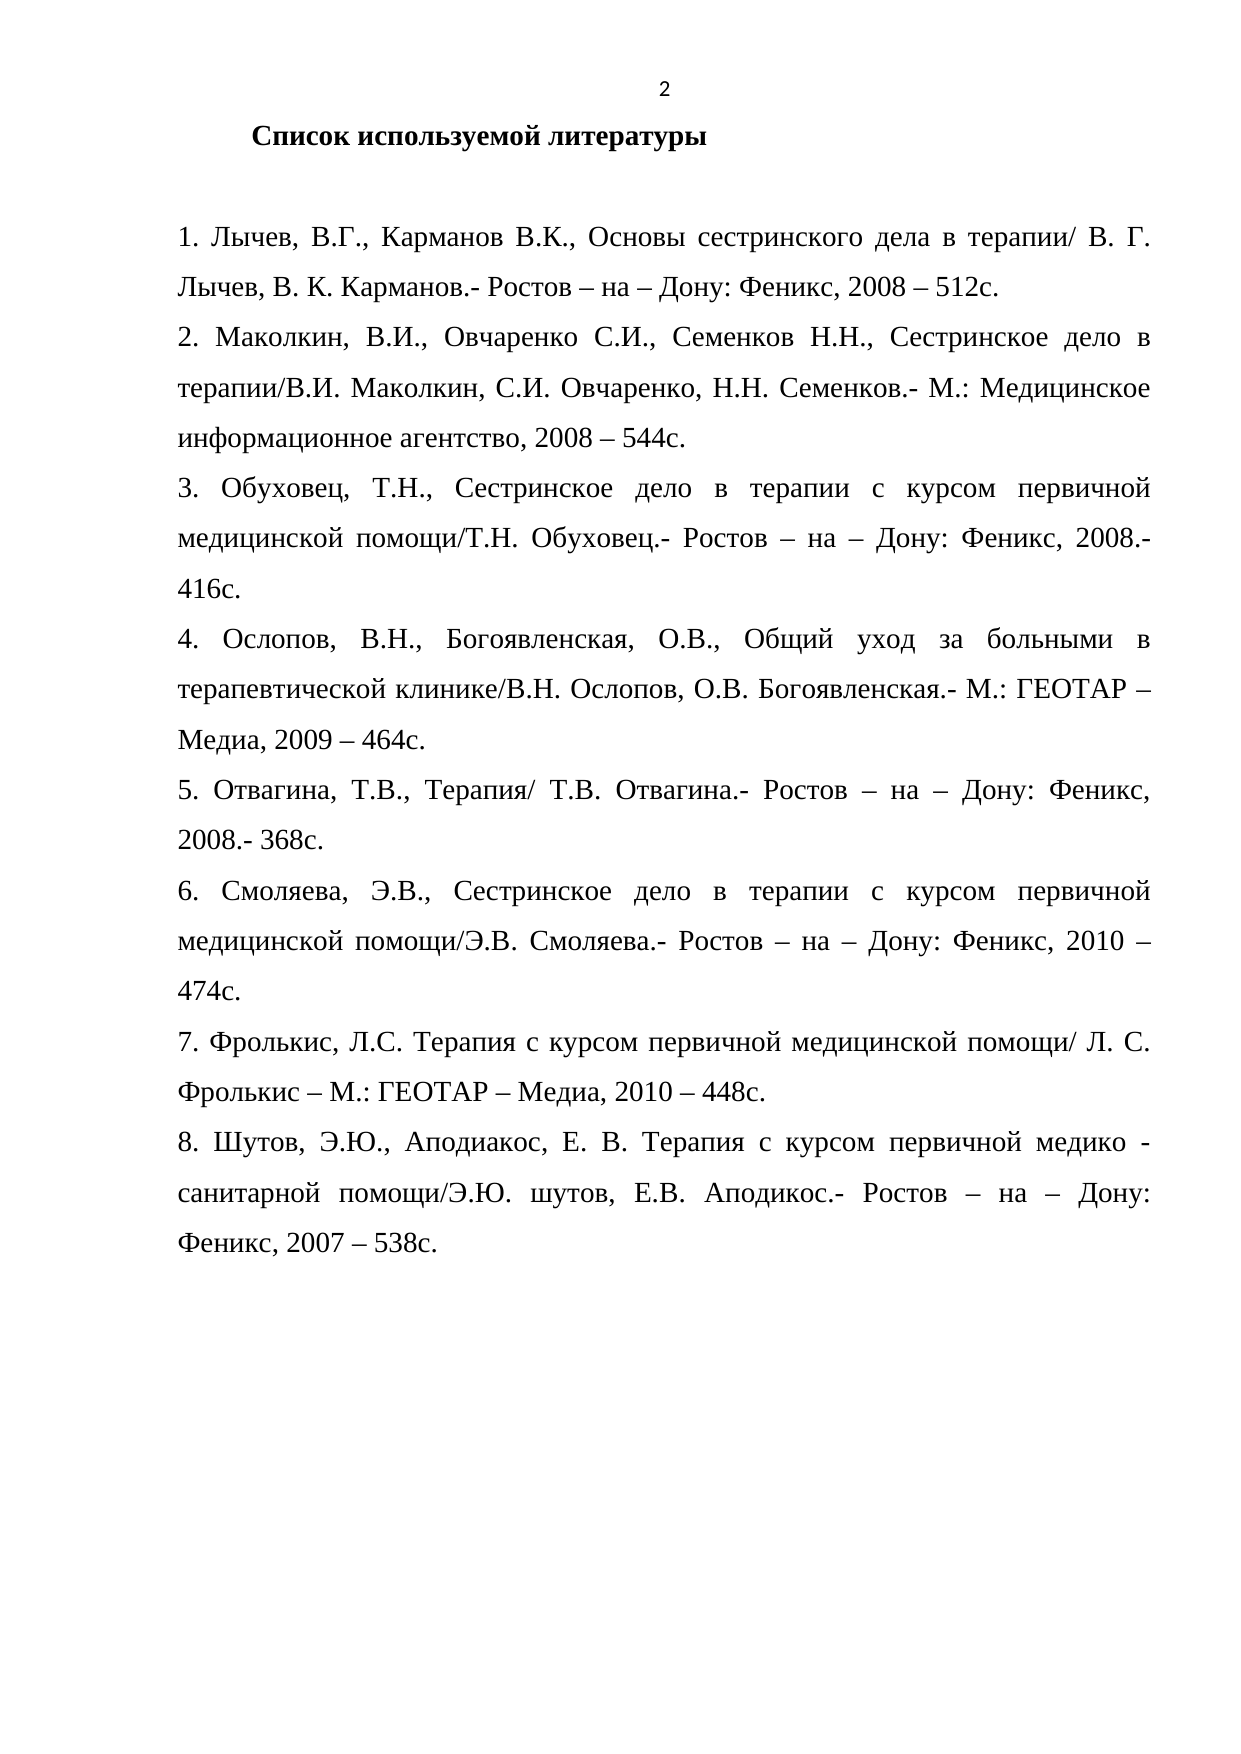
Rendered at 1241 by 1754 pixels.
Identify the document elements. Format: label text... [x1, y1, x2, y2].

text 6. Смоляева, Э.В., Сестринское дело в терапии с курсом первичной медицинской помощи/Э.В. Смоляева.- Ростов – на – Дону: Феникс, 2010 – 474с. [177, 873, 1152, 1007]
text 2. Маколкин, В.И., Овчаренко С.И., Семенков Н.Н., Сестринское дело в терапии/В.И. Маколкин, С.И. Овчаренко, Н.Н. Семенков.- М.: Медицинское информационное агентство, 2008 – 544с. [177, 319, 1152, 453]
text 8. Шутов, Э.Ю., Аподиакос, Е. В. Терапия с курсом первичной медико - санитарной помощи/Э.Ю. шутов, Е.В. Аподикос.- Ростов – на – Дону: Феникс, 2007 – 538с. [177, 1124, 1152, 1258]
text 3. Обуховец, Т.Н., Сестринское дело в терапии с курсом первичной медицинской помощи/Т.Н. Обуховец.- Ростов – на – Дону: Феникс, 2008.- 416с. [177, 470, 1152, 604]
text 7. Фролькис, Л.С. Терапия с курсом первичной медицинской помощи/ Л. С. Фролькис – М.: ГЕОТАР – Медиа, 2010 – 448с. [177, 1024, 1152, 1108]
text 1. Лычев, В.Г., Карманов В.К., Основы сестринского дела в терапии/ В. Г. Лычев, В. К. Карманов.- Ростов – на – Дону: Феникс, 2008 – 512с. [177, 219, 1152, 303]
text 5. Отвагина, Т.В., Терапия/ Т.В. Отвагина.- Ростов – на – Дону: Феникс, 2008.- 368с. [177, 772, 1152, 856]
text 4. Ослопов, В.Н., Богоявленская, О.В., Общий уход за больными в терапевтической клинике/В.Н. Ослопов, О.В. Богоявленская.- М.: ГЕОТАР – Медиа, 2009 – 464с. [177, 621, 1152, 755]
text Список используемой литературы [177, 118, 1152, 152]
